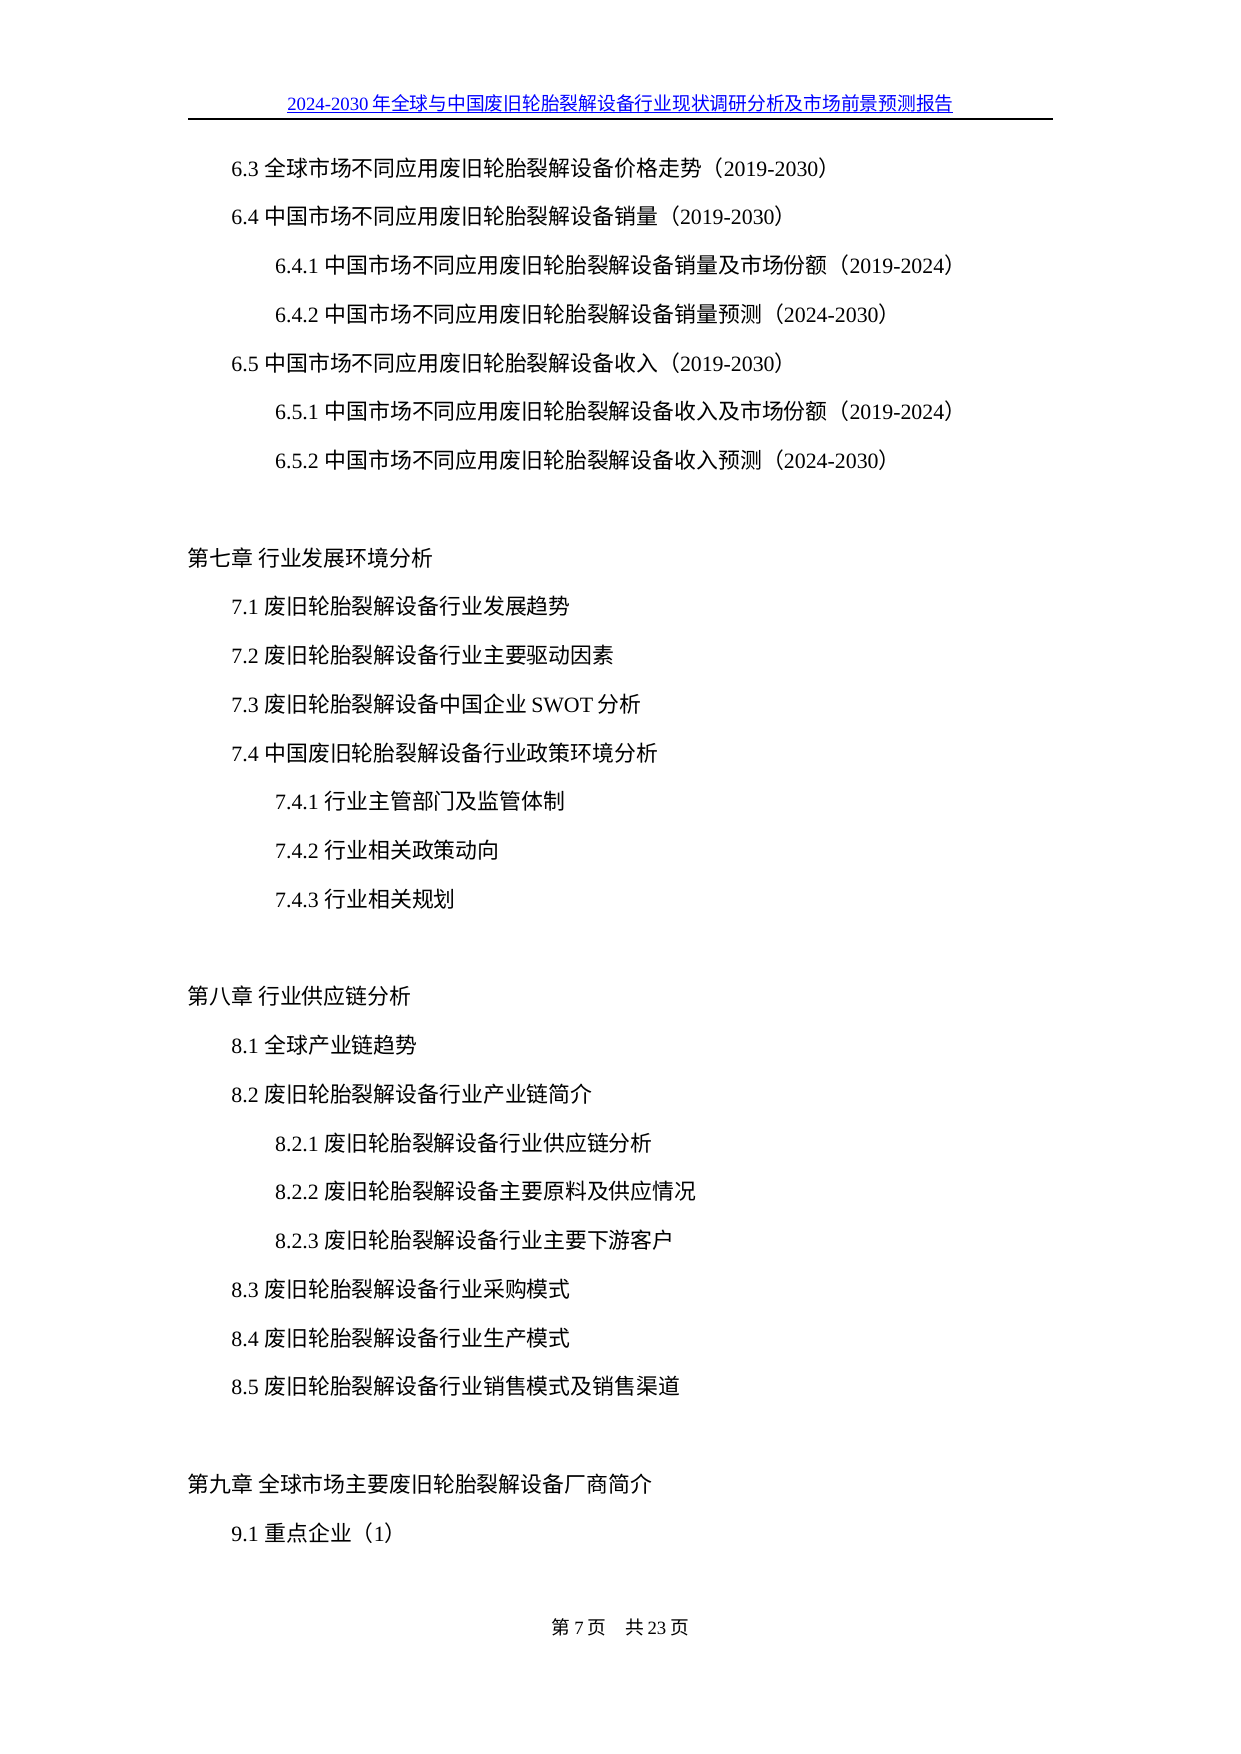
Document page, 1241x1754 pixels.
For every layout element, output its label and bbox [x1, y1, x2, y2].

text [187, 150, 1053, 1548]
